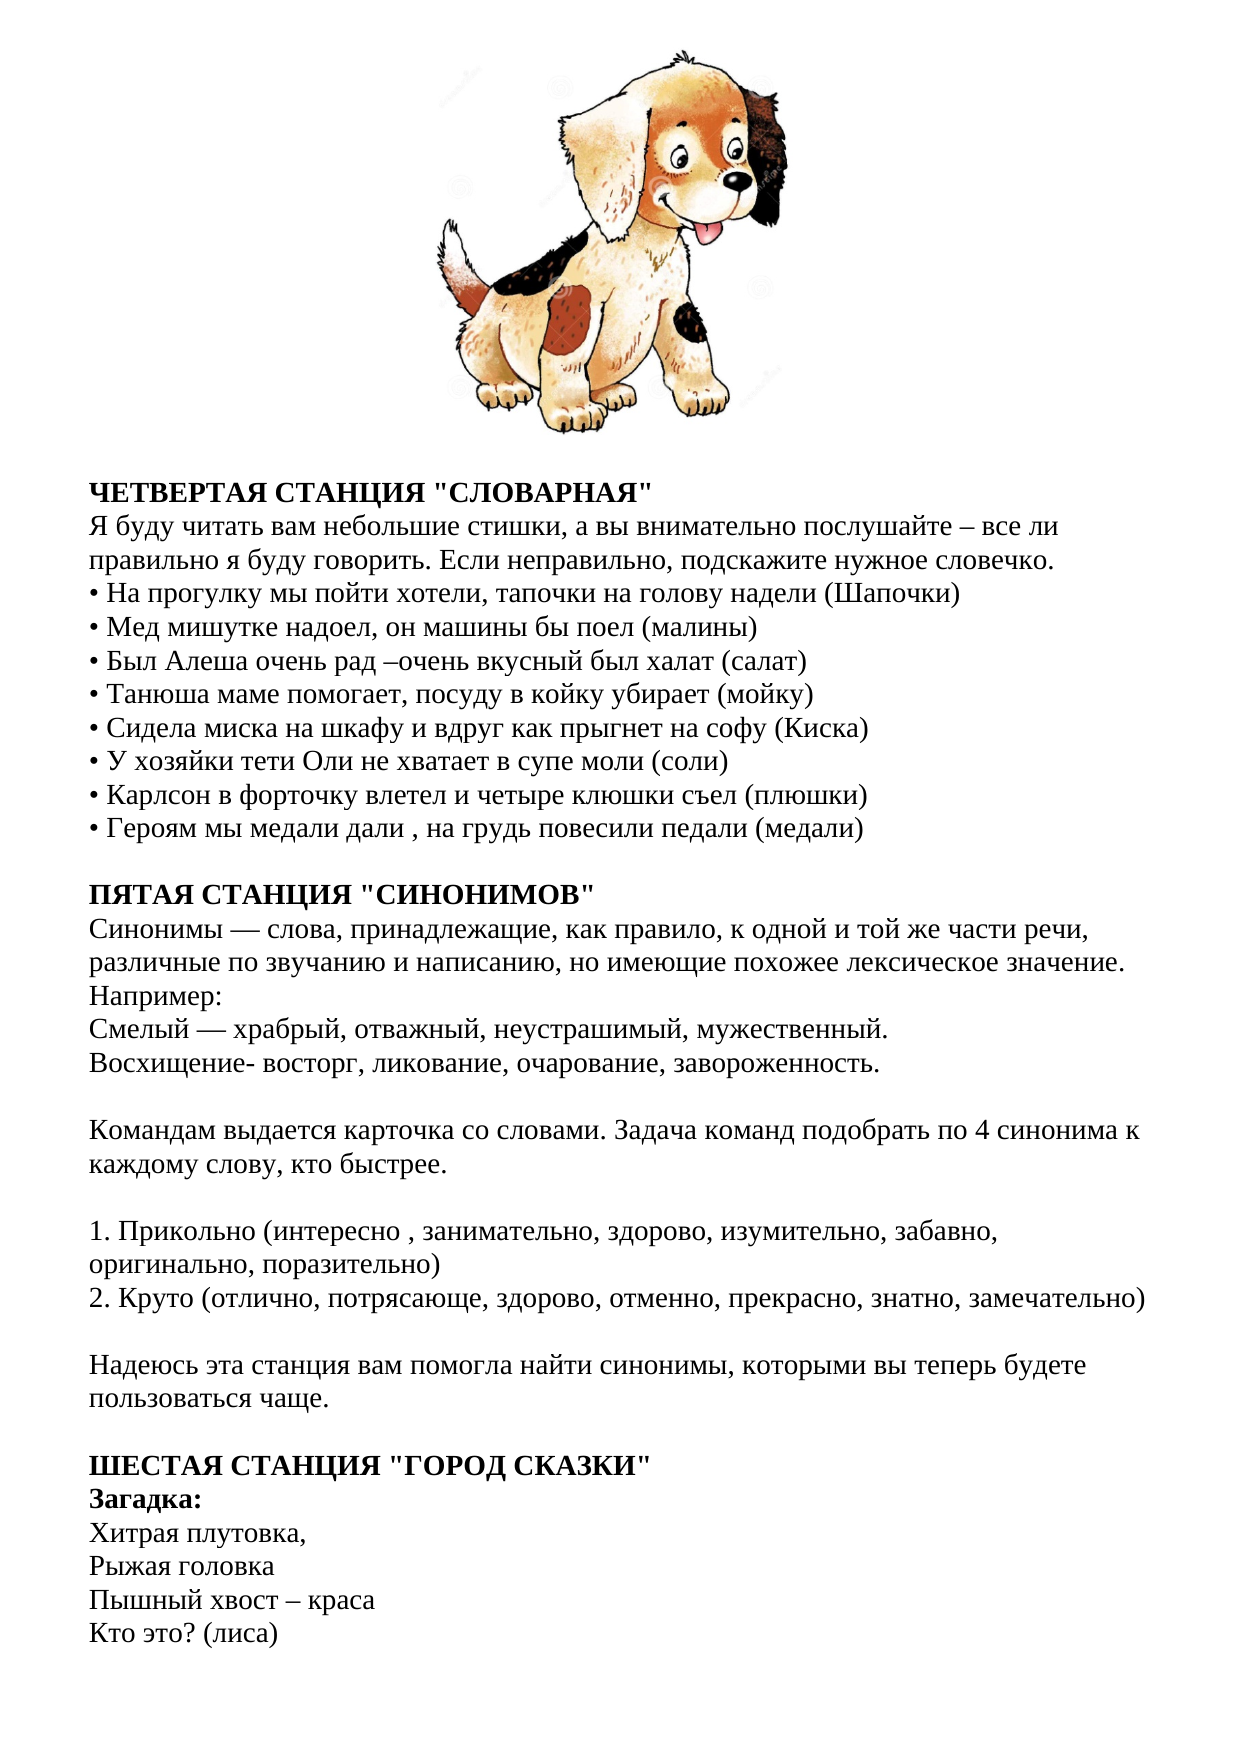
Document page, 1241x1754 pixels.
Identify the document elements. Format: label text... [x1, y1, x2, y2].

text 1. Прикольно (интересно , занимательно, здорово, изумительно, забавно, оригинально, поразительно) 2. Круто (отлично, потрясающе, здорово, отменно, прекрасно, знатно, замечательно) Надеюсь эта станция вам помогла найти синонимы, которыми вы теперь будете пользоваться чаще. ШЕСТАЯ СТАНЦИЯ "ГОРОД СКАЗКИ" Загадка: Хитрая плутовка, Рыжая головка Пышный хвост – краса Кто это? (лиса) [89, 1179, 1152, 1649]
picture [435, 44, 806, 442]
text ЧЕТВЕРТАЯ СТАНЦИЯ "СЛОВАРНАЯ" Я буду читать вам небольшие стишки, а вы внимательно послушайте – все ли правильно я буду говорить. Если неправильно, подскажите нужное словечко. • На прогулку мы пойти хотели, тапочки на голову надели (Шапочки) • Мед мишутке надоел, он машины бы поел (малины) • Был Алеша очень рад –очень вкусный был халат (салат) • Танюша маме помогает, посуду в койку убирает (мойку) • Сидела миска на шкафу и вдруг как прыгнет на софу (Киска) • У хозяйки тети Оли не хватает в супе моли (соли) • Карлсон в форточку влетел и четыре клюшки съел (плюшки) • Героям мы медали дали , на грудь повесили педали (медали) ПЯТАЯ СТАНЦИЯ "СИНОНИМОВ" Синонимы — слова, принадлежащие, как правило, к одной и той же части речи, различные по звучанию и написанию, но имеющие похожее лексическое значение. Например: Смелый — храбрый, отважный, неустрашимый, мужественный. Восхищение- восторг, ликование, очарование, завороженность. Командам выдается карточка со словами. Задача команд подобрать по 4 синонима к каждому слову, кто быстрее. [89, 441, 1152, 1179]
